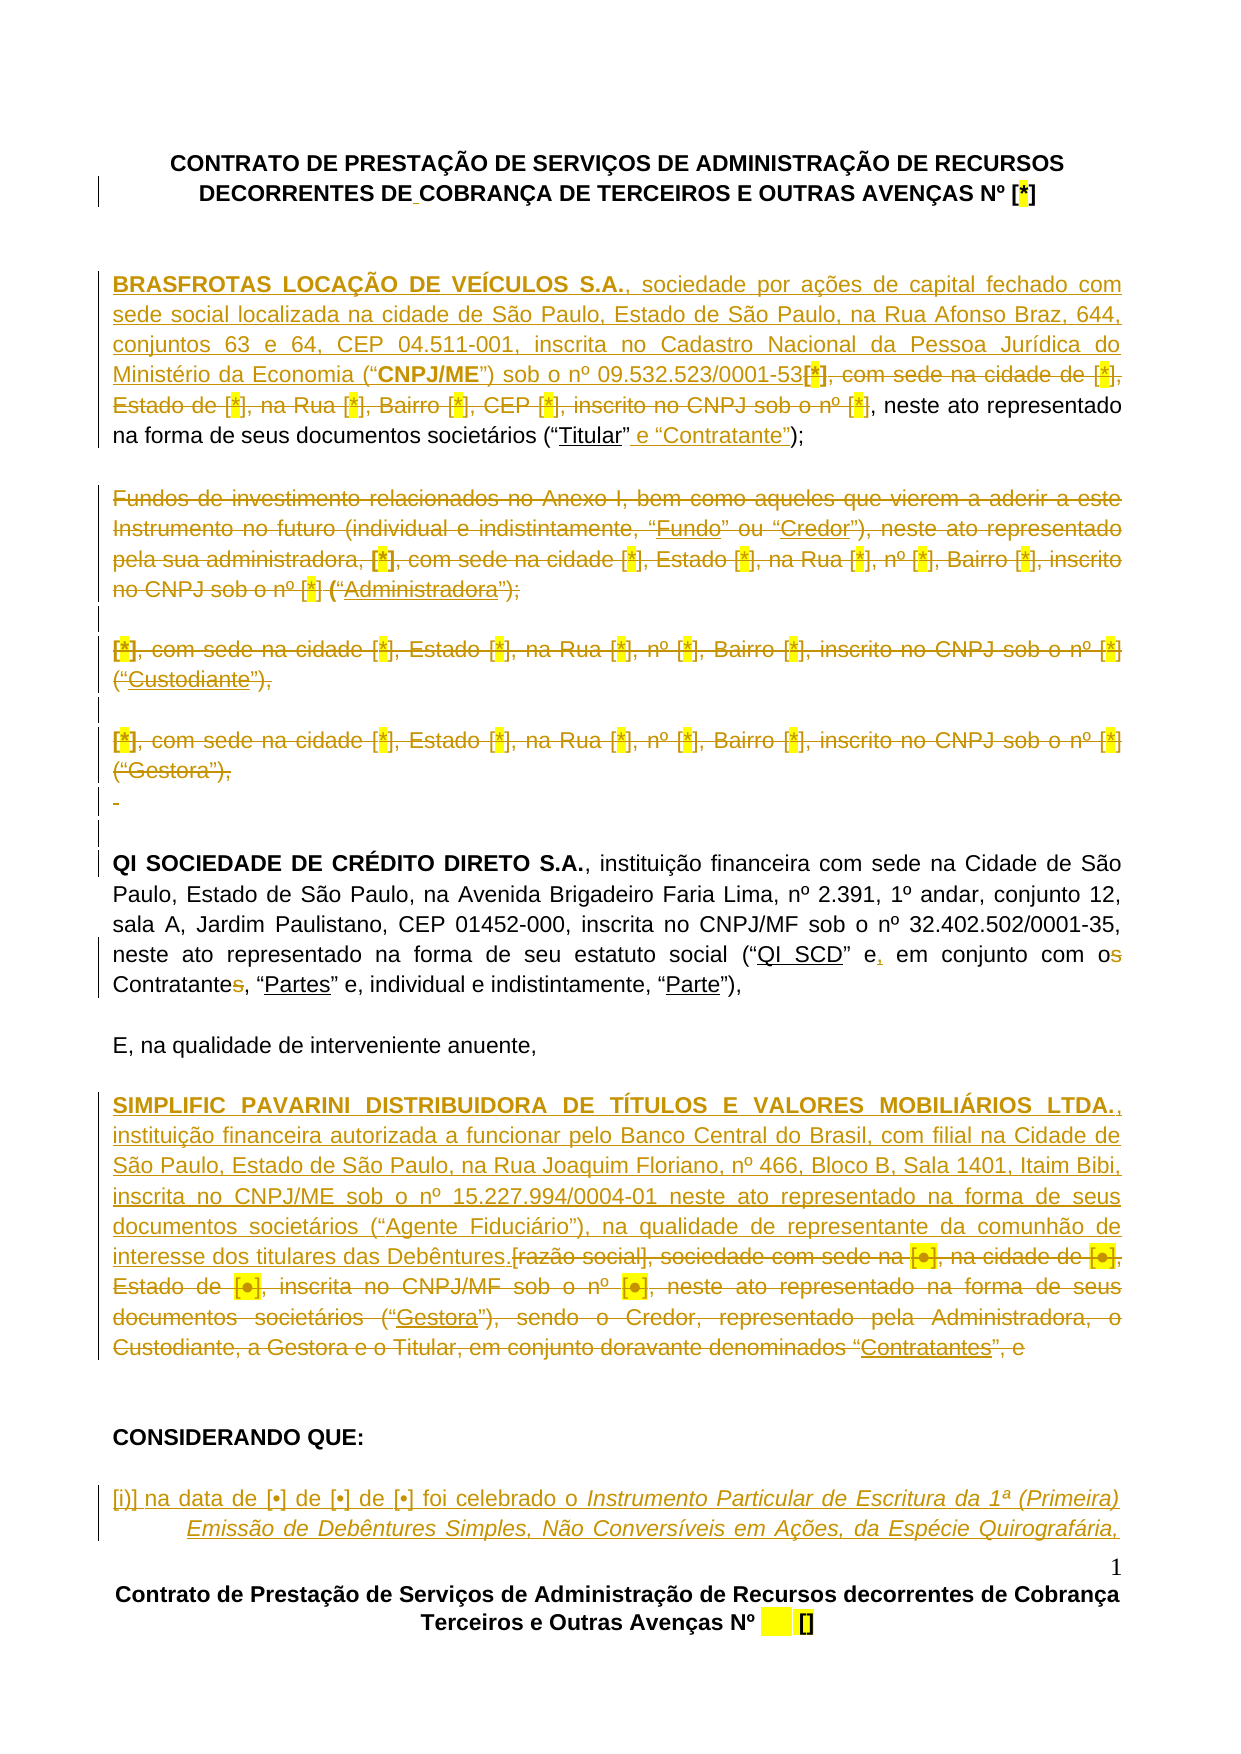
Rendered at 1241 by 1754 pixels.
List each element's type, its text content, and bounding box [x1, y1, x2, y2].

text CONTRATO DE PRESTAÇÃO DE SERVIÇOS DE ADMINISTRAÇÃO DE RECURSOS DECORRENTES DECOBRANÇA DE TERCEIROS E OUTRAS AVENÇAS Nº [*] [112, 150, 1122, 207]
text , neste ato representado na forma de seus documentos societários (“Titular”); [112, 271, 1122, 294]
text , neste ato representado na forma de seus documentos societários (“Titular”); [112, 325, 1122, 448]
text QI SOCIEDADE DE CRÉDITO DIRETO S.A., instituição financeira com sede na Cidade de São Paulo, Estado de São Paulo, na Avenida Brigadeiro Faria Lima, nº 2.391, 1º andar, conjunto 12, sala A, Jardim Paulistano, CEP 01452-000, inscrita no CNPJ/MF sob o nº 32.402.502/0001-35, neste ato representado na forma de seu estatuto social (“QI SCD” e em conjunto com o Contratante, “Partes” e, individual e indistintamente, “Parte”), [112, 850, 1122, 998]
text E, na qualidade de interveniente anuente, [112, 1032, 1122, 1058]
text , neste ato representado na forma de seus documentos societários (“Titular”); [112, 295, 1122, 324]
text CONSIDERANDO QUE: [112, 1424, 1122, 1451]
